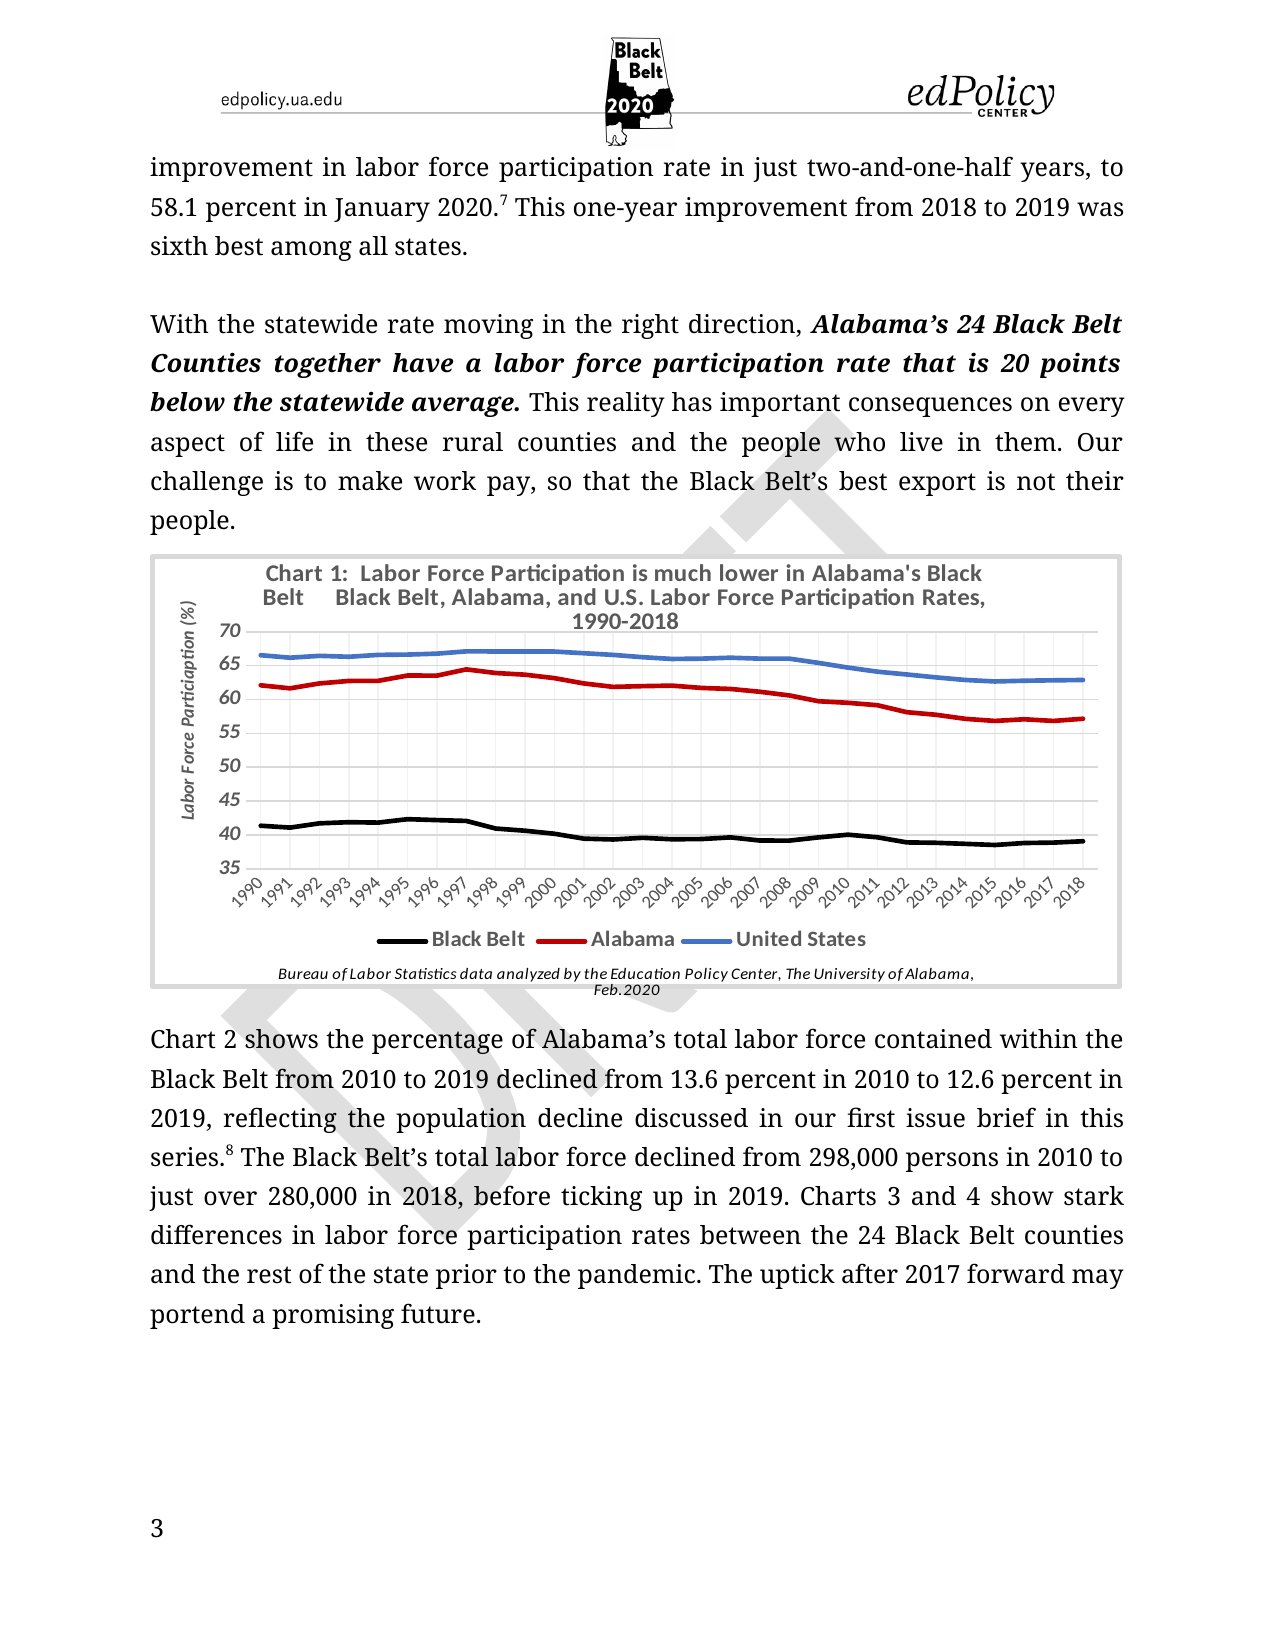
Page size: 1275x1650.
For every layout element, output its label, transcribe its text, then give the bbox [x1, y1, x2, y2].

text With the statewide rate moving in the right direction, Alabama’s 24 Black Belt Counties together have a labor force participation rate that is 20 points below the statewide average. This reality has important consequences on every aspect of life in these rural counties and the people who live in them. Our challenge is to make work pay, so that the Black Belt’s best export is not their people. [150, 307, 1125, 537]
picture [220, 35, 1055, 147]
text Chart 2 shows the percentage of Alabama’s total labor force contained within the Black Belt from 2010 to 2019 declined from 13.6 percent in 2010 to 12.6 percent in 2019, reflecting the population decline discussed in our first issue brief in this series. The Black Belt’s total labor force declined from 298,000 persons in 2010 to just over 280,000 in 2018, before ticking up in 2019. Charts 3 and 4 show stark differences in labor force participation rates between the 24 Black Belt counties and the rest of the state prior to the pandemic. The uptick after 2017 forward may portend a promising future. [150, 1022, 1125, 1330]
